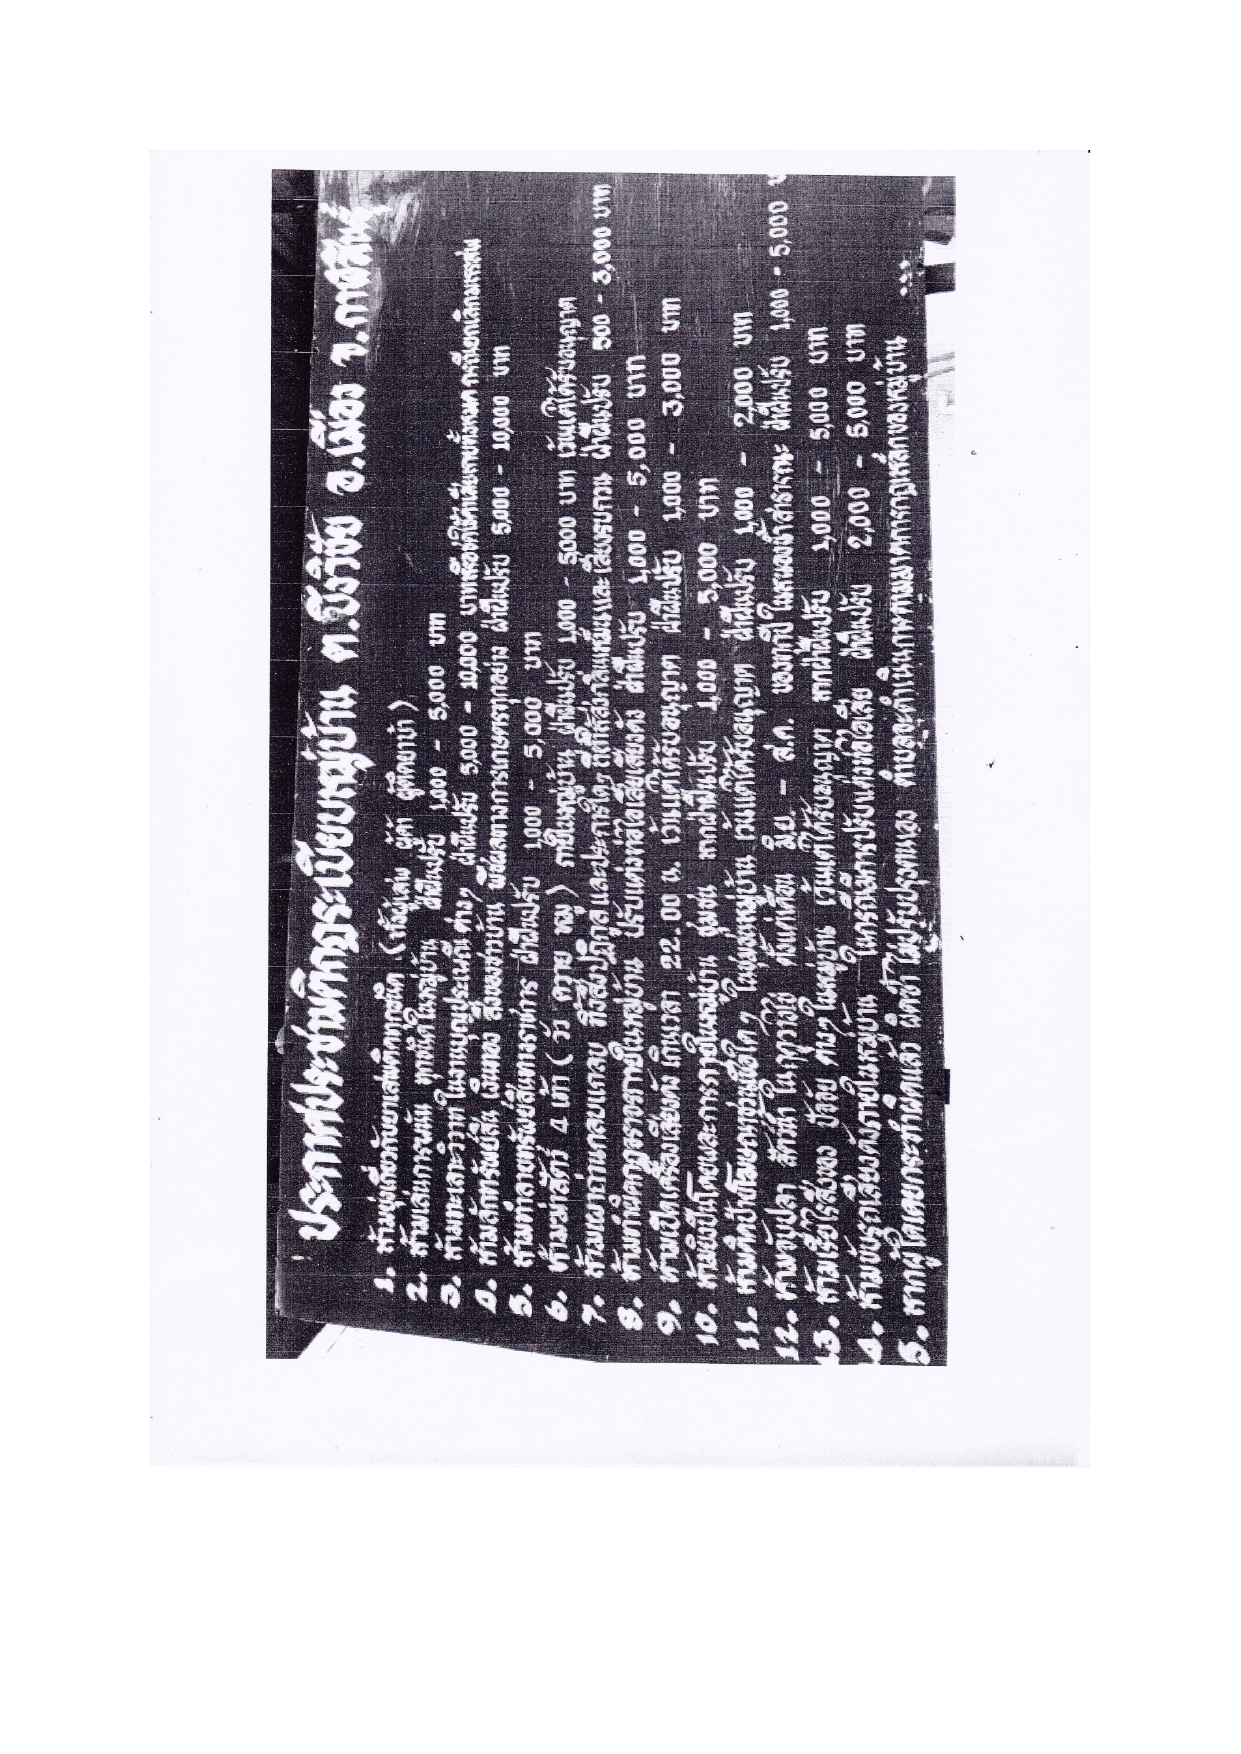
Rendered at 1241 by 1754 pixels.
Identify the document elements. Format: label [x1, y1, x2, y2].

picture [150, 150, 1091, 1468]
